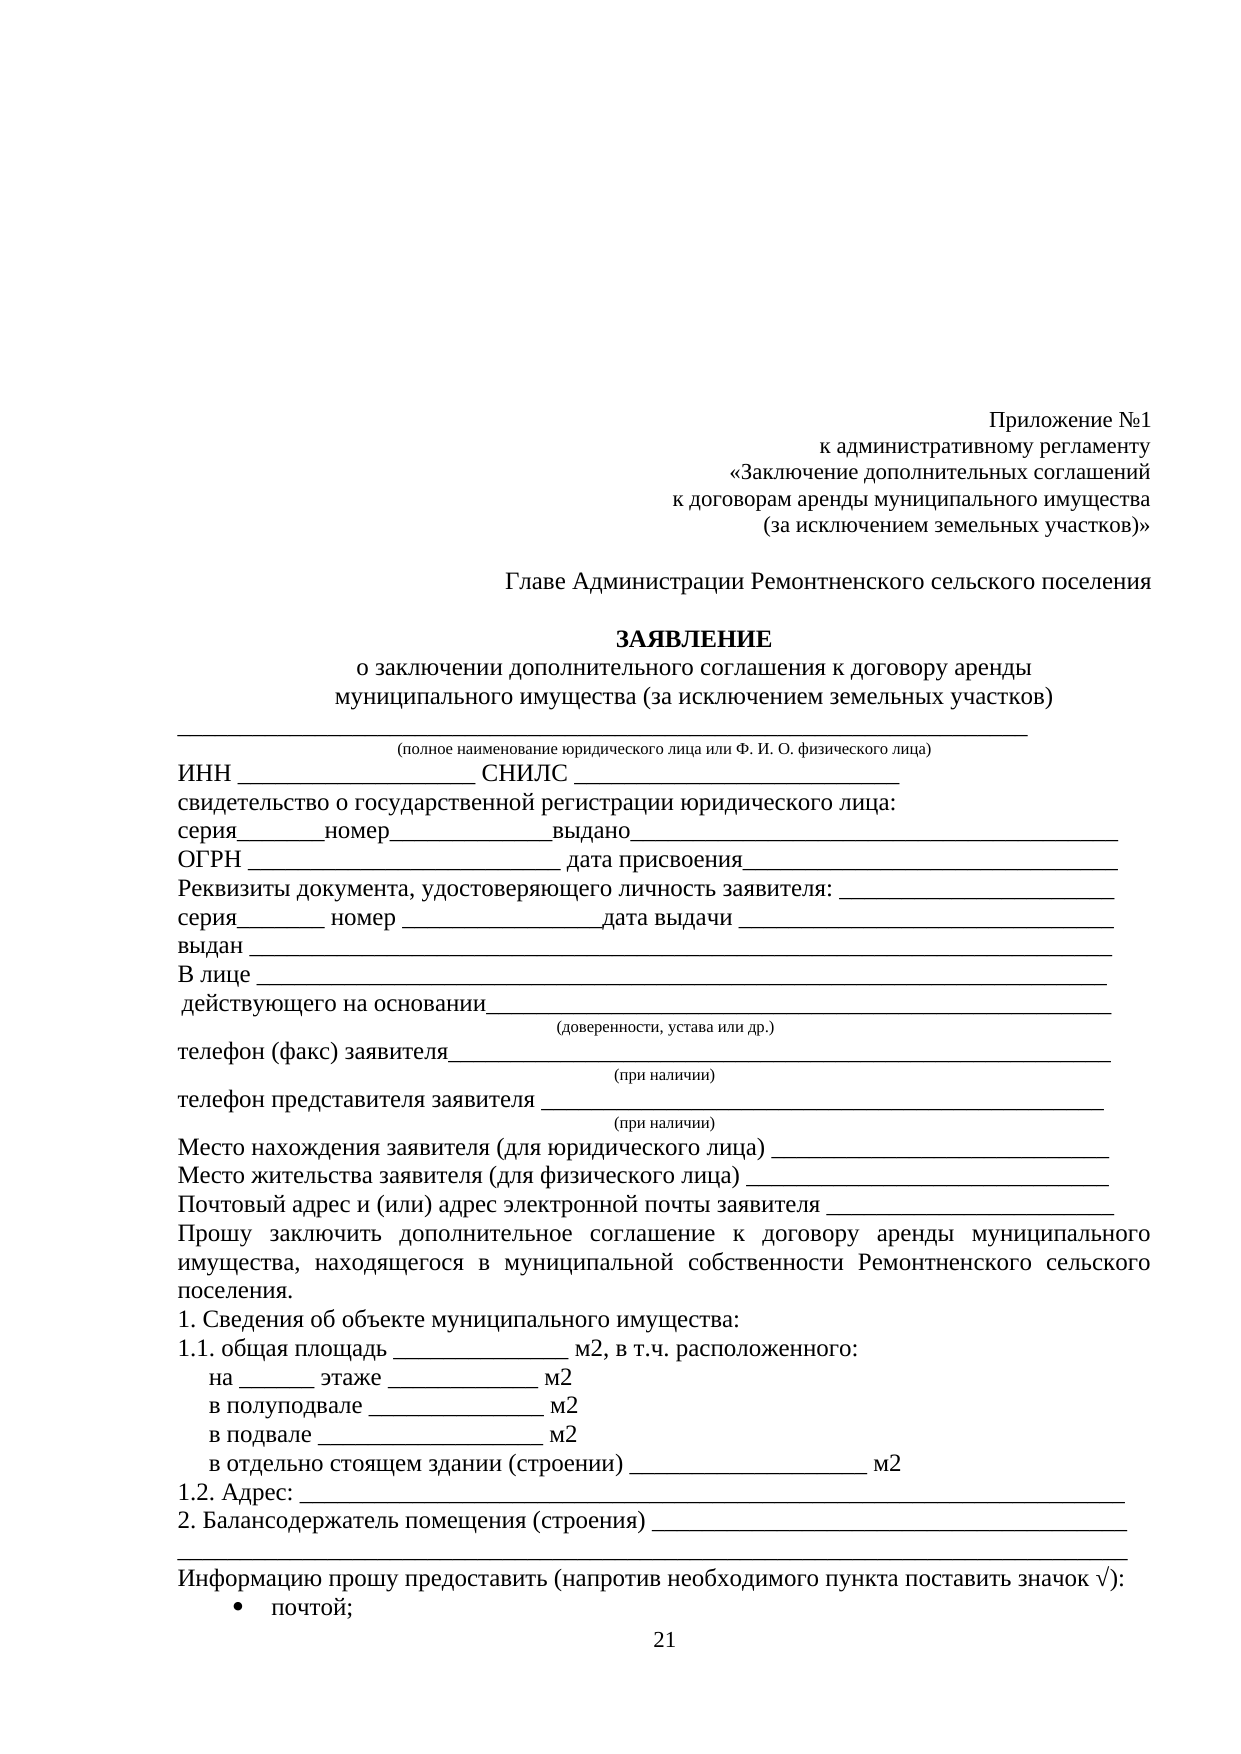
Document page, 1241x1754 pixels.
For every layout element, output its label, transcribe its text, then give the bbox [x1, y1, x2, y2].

text (доверенности, устава или др.) [177, 1017, 1152, 1036]
text 1.1. общая площадь ______________ м2, в т.ч. расположенного: [177, 1333, 1152, 1362]
text «Заключение дополнительных соглашений [177, 458, 1152, 485]
text на ______ этаже ____________ м2 [177, 1362, 1152, 1390]
text Почтовый адрес и (или) адрес электронной почты заявителя _______________________ [177, 1189, 1152, 1218]
text к административному регламенту [177, 432, 1152, 458]
text ____________________________________________________________________ [177, 710, 1152, 739]
text Прошу заключить дополнительное соглашение к договору аренды муниципального имущества, находящегося в муниципальной собственности Ремонтненского сельского поселения. [177, 1218, 1152, 1304]
text Информацию прошу предоставить (напротив необходимого пункта поставить значок √): [177, 1563, 1152, 1592]
text (за исключением земельных участков)» [177, 511, 1152, 537]
list почтой; [233, 1592, 1152, 1620]
text 1. Сведения об объекте муниципального имущества: [177, 1304, 1152, 1333]
text Приложение №1 [177, 406, 1152, 432]
text Место жительства заявителя (для физического лица) _____________________________ [177, 1160, 1152, 1189]
text о заключении дополнительного соглашения к договору аренды [177, 652, 1152, 681]
text свидетельство о государственной регистрации юридического лица: [177, 787, 1152, 815]
text Заявление [177, 624, 1152, 652]
text (полное наименование юридического лица или Ф. И. О. физического лица) [177, 739, 1152, 758]
text муниципального имущества (за исключением земельных участков) [177, 681, 1152, 710]
text 1.2. Адрес: __________________________________________________________________ [177, 1477, 1152, 1505]
text ____________________________________________________________________________ [177, 1534, 1152, 1563]
text серия_______номер_____________выдано_______________________________________ [177, 815, 1152, 844]
text серия_______ номер ________________дата выдачи ______________________________ [177, 902, 1152, 930]
text (при наличии) [177, 1112, 1152, 1132]
text Главе Администрации Ремонтненского сельского поселения [177, 566, 1152, 595]
text ИНН ___________________ СНИЛС __________________________ [177, 758, 1152, 787]
text в подвале __________________ м2 [177, 1419, 1152, 1448]
text ОГРН _________________________ дата присвоения______________________________ [177, 844, 1152, 873]
text телефон (факс) заявителя_____________________________________________________ [177, 1036, 1152, 1064]
text 2. Балансодержатель помещения (строения) ______________________________________ [177, 1505, 1152, 1534]
text Место нахождения заявителя (для юридического лица) ___________________________ [177, 1132, 1152, 1160]
text Реквизиты документа, удостоверяющего личность заявителя: ______________________ [177, 873, 1152, 902]
text к договорам аренды муниципального имущества [177, 485, 1152, 511]
text в отдельно стоящем здании (строении) ___________________ м2 [177, 1448, 1152, 1477]
text действующего на основании__________________________________________________ [177, 988, 1152, 1017]
text телефон представителя заявителя _____________________________________________ [177, 1084, 1152, 1112]
text в полуподвале ______________ м2 [177, 1390, 1152, 1419]
text (при наличии) [177, 1064, 1152, 1084]
text В лице ____________________________________________________________________ [177, 959, 1152, 988]
text выдан _____________________________________________________________________ [177, 930, 1152, 959]
